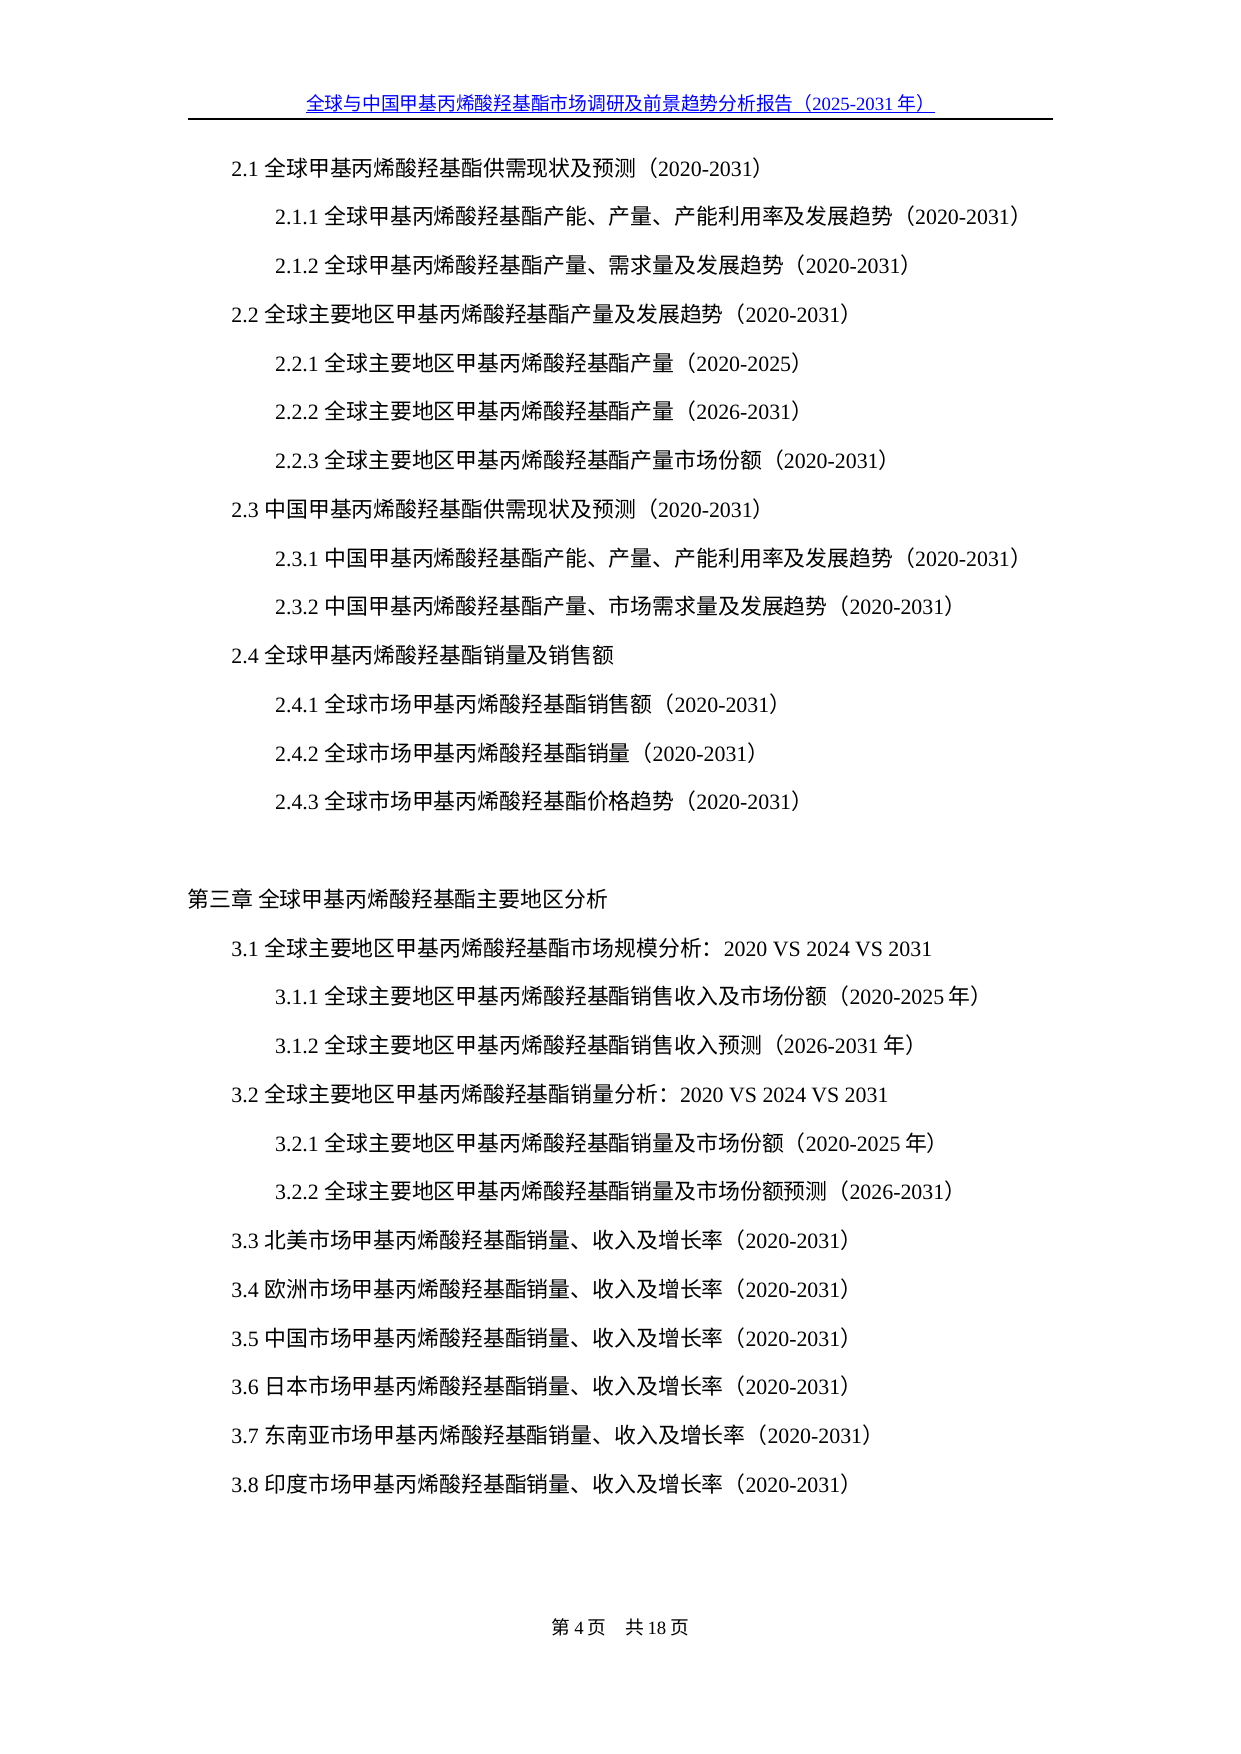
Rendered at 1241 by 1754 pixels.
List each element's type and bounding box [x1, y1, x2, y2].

text [187, 150, 1053, 1499]
